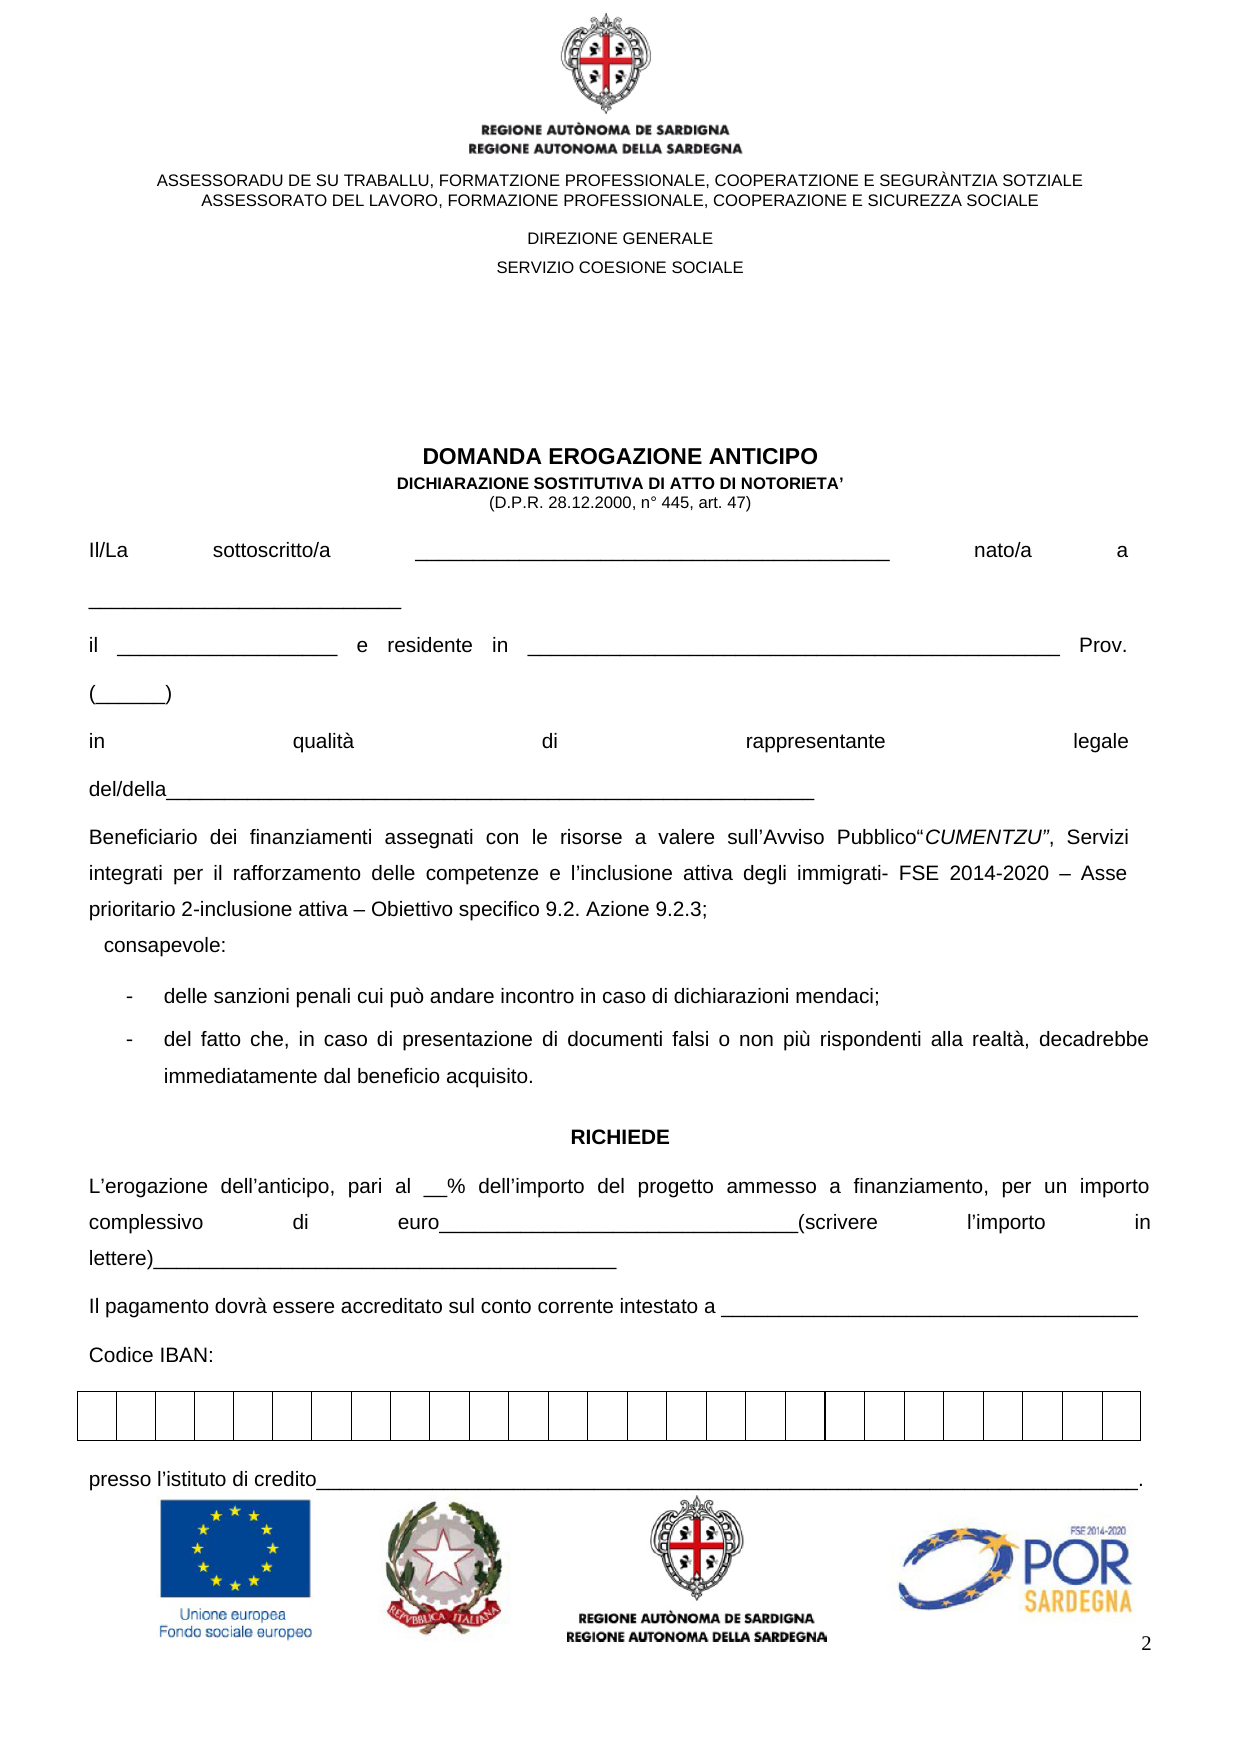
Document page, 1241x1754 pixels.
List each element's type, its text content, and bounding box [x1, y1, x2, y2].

table_header [667, 1392, 706, 1440]
text Codice IBAN: [89, 1342, 1152, 1366]
table_header [1063, 1392, 1102, 1440]
text (D.P.R. 28.12.2000, n° 445, art. 47) [89, 493, 1152, 512]
table_header Il/La sottoscritto/a _________________________________________ nato/a a ___________________________ [78, 538, 1140, 633]
table_header [707, 1392, 745, 1440]
table_header [1103, 1392, 1140, 1440]
table_header [352, 1392, 390, 1440]
table_header [746, 1392, 785, 1440]
table_header [628, 1392, 666, 1440]
text presso l’istituto di credito_______________________________________________________________________. [89, 1466, 1152, 1490]
table_header [234, 1392, 272, 1440]
text RICHIEDE [89, 1125, 1152, 1149]
table_cell il ___________________ e residente in ______________________________________________ Prov. (______) [78, 633, 1140, 729]
table_header [391, 1392, 429, 1440]
table_header [195, 1392, 233, 1440]
title DICHIARAZIONE SOSTITUTIVA DI ATTO DI NOTORIETA’ [89, 474, 1152, 493]
list delle sanzioni penali cui può andare incontro in caso di dichiarazioni mendaci; [126, 981, 1152, 1010]
table_header [156, 1392, 194, 1440]
table_header [944, 1392, 983, 1440]
text L’erogazione dell’anticipo, pari al __% dell’importo del progetto ammesso a finanziamento, per un importo complessivo di euro_______________________________(scrivere l’importo in lettere)________________________________________ [89, 1174, 1152, 1269]
table_header [588, 1392, 627, 1440]
table_header [984, 1392, 1022, 1440]
table_header [786, 1392, 824, 1440]
table_header [1023, 1392, 1062, 1440]
list del fatto che, in caso di presentazione di documenti falsi o non più rispondenti alla realtà, decadrebbe immediatamente dal beneficio acquisito. [126, 1024, 1152, 1088]
picture [457, 8, 754, 168]
table_header [865, 1392, 904, 1440]
table_header [430, 1392, 469, 1440]
text DOMANDA EROGAZIONE ANTICIPO [89, 443, 1152, 469]
table_cell in qualità di rappresentante legale del/della________________________________________________________ [78, 729, 1140, 825]
table_header [509, 1392, 548, 1440]
table_header [905, 1392, 943, 1440]
text Il pagamento dovrà essere accreditato sul conto corrente intestato a ____________________________________ [89, 1294, 1152, 1318]
table_header [826, 1392, 864, 1440]
text consapevole: [103, 933, 1152, 957]
table_cell Beneficiario dei finanziamenti assegnati con le risorse a valere sull’Avviso Pubblico“CUMENTZU”, Servizi integrati per il rafforzamento delle competenze e l’inclusione attiva degli immigrati- FSE 2014-2020 – Asse prioritario 2-inclusione attiva – Obiettivo specifico 9.2. Azione 9.2.3; [78, 825, 1140, 933]
table_header [312, 1392, 351, 1440]
table_header [549, 1392, 587, 1440]
table_header [117, 1392, 155, 1440]
table_header [470, 1392, 508, 1440]
table_header [78, 1392, 116, 1440]
table_header [273, 1392, 311, 1440]
